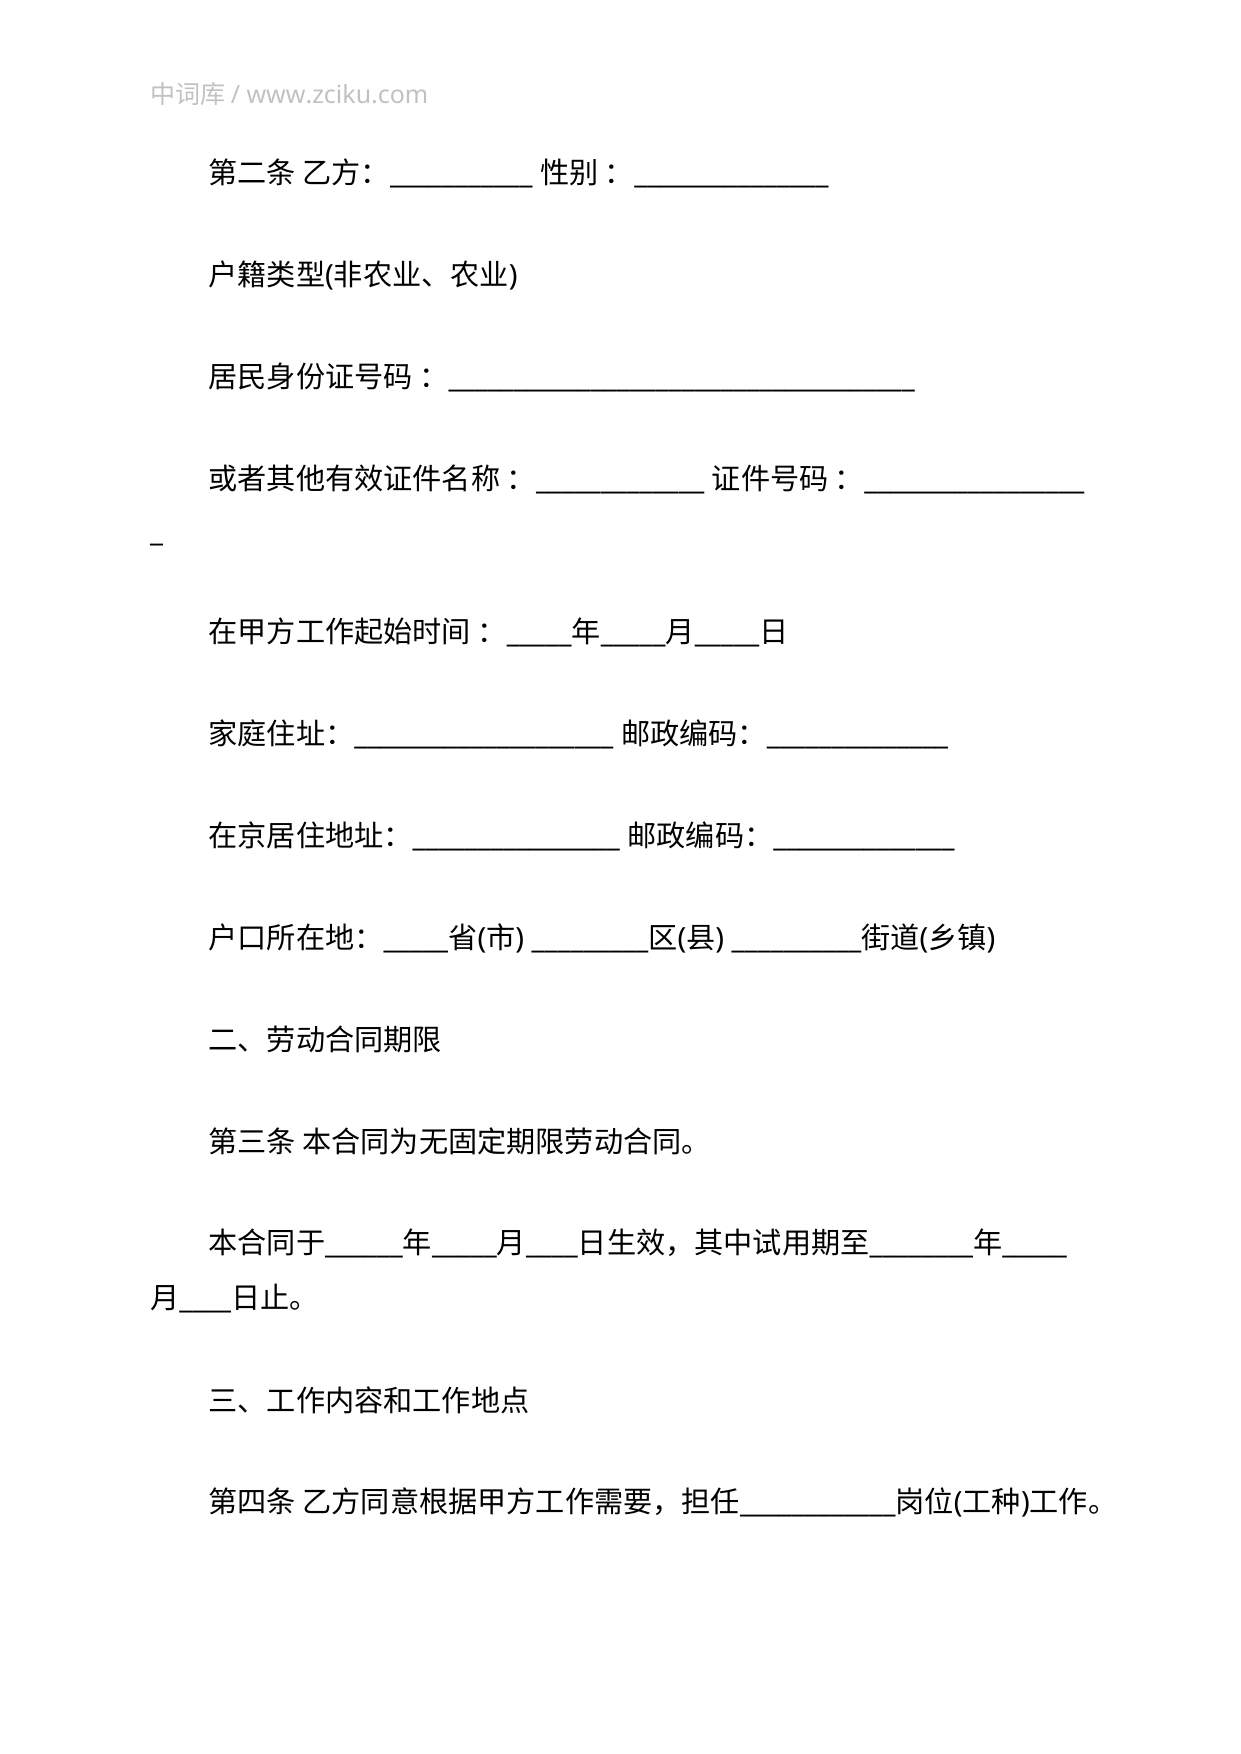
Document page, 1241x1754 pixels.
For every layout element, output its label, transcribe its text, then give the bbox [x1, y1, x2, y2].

text 三、工作内容和工作地点 [150, 1377, 1090, 1419]
text 或者其他有效证件名称 ：_____________ 证件号码 ：__________________ [150, 456, 1090, 550]
text 二、劳动合同期限 [150, 1017, 1090, 1059]
text 在京居住地址：________________ 邮政编码：______________ [150, 813, 1090, 855]
text 在甲方工作起始时间 ：_____年_____月_____日 [150, 609, 1090, 651]
text 第三条 本合同为无固定期限劳动合同。 [150, 1118, 1090, 1161]
text 居民身份证号码 ：____________________________________ [150, 354, 1090, 396]
text 户口所在地：_____省(市) _________区(县) __________街道(乡镇) [150, 914, 1090, 957]
text 户籍类型(非农业、农业) [150, 252, 1090, 294]
text 第二条 乙方：___________ 性别 ：_______________ [150, 150, 1090, 192]
text 第四条 乙方同意根据甲方工作需要，担任____________岗位(工种)工作。 [150, 1479, 1090, 1521]
text 家庭住址：____________________ 邮政编码：______________ [150, 711, 1090, 753]
text 本合同于______年_____月____日生效，其中试用期至________年_____月____日止。 [150, 1220, 1090, 1317]
